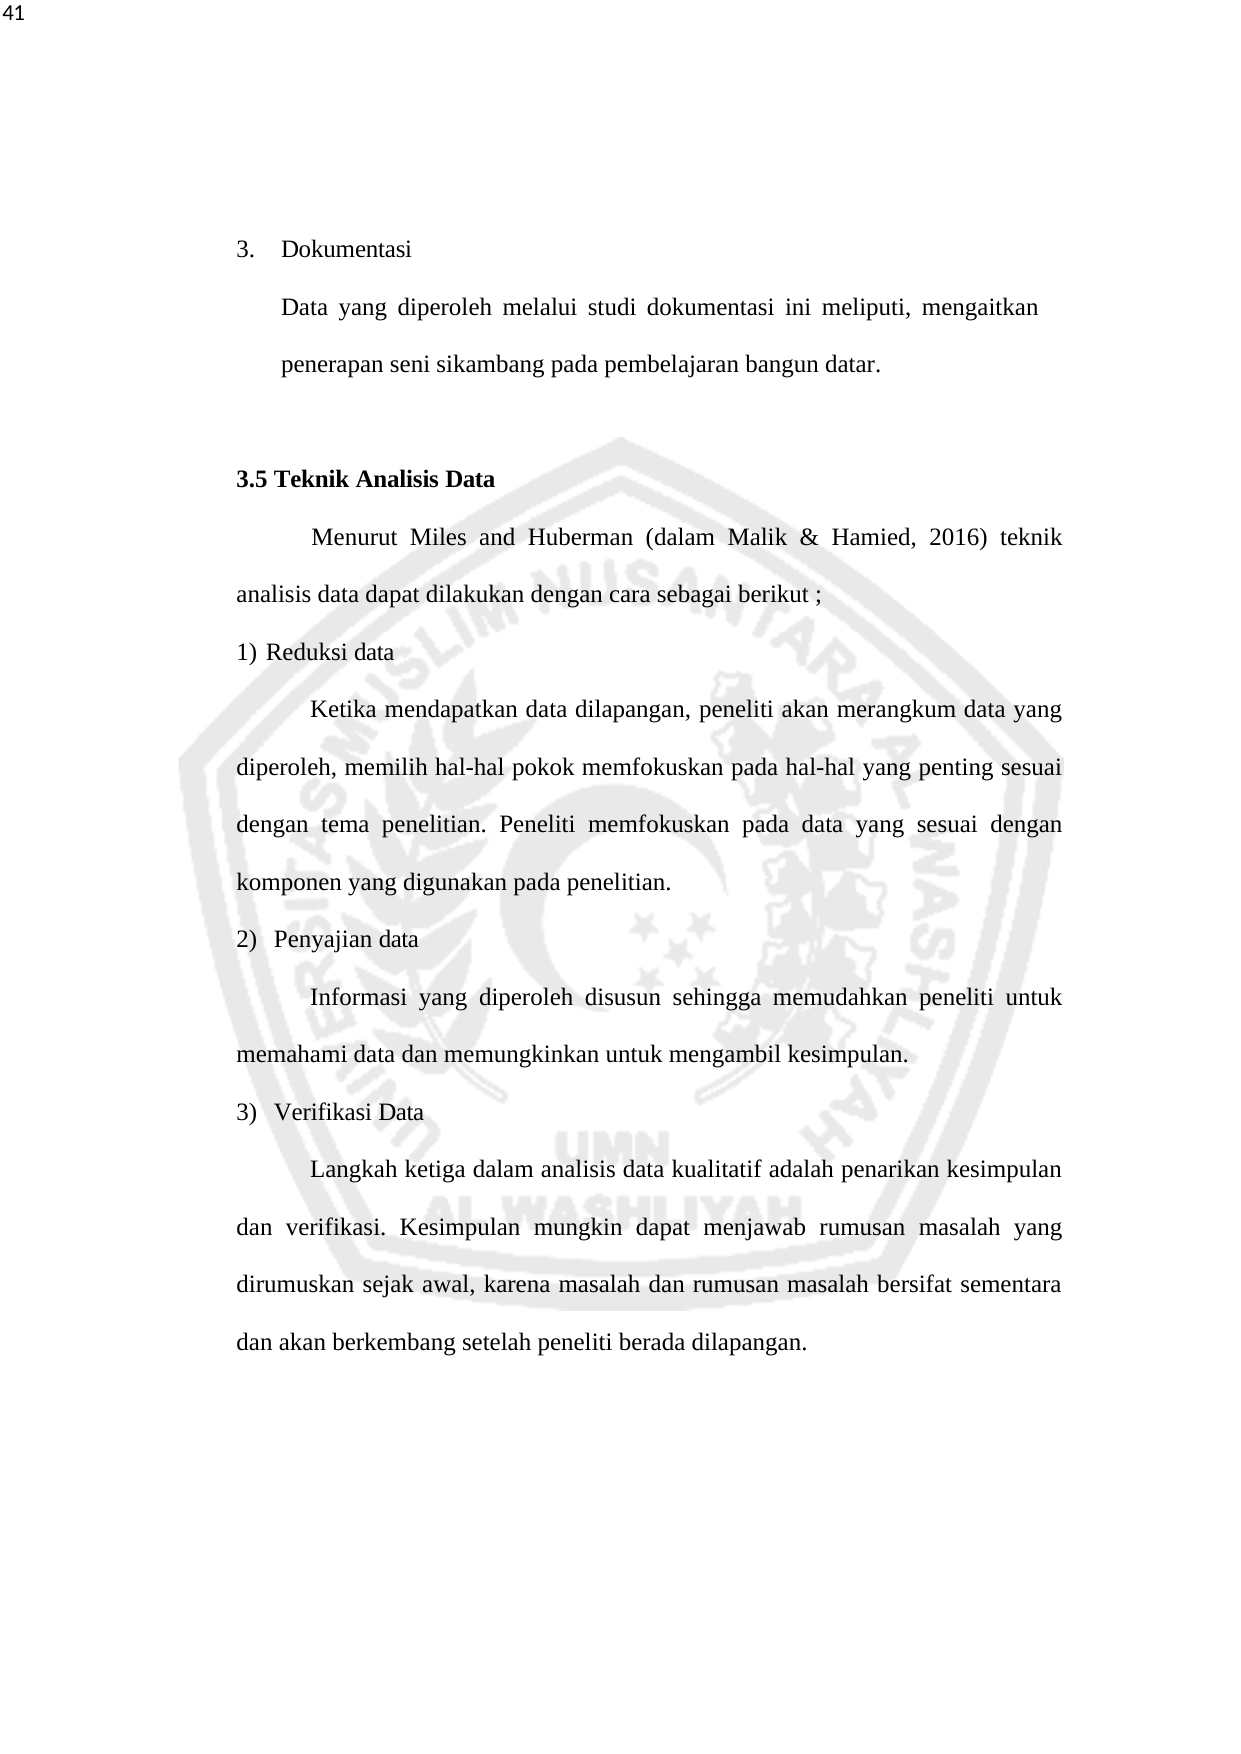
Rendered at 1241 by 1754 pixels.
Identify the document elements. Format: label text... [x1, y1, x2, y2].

text Langkah ketiga dalam analisis data kualitatif adalah penarikan kesimpulan dan verifikasi. Kesimpulan mungkin dapat menjawab rumusan masalah yang dirumuskan sejak awal, karena masalah dan rumusan masalah bersifat sementara dan akan berkembang setelah peneliti berada dilapangan. [236, 1154, 1063, 1356]
text Menurut Miles and Huberman (dalam Malik & Hamied, 2016) teknik analisis data dapat dilakukan dengan cara sebagai berikut ; [236, 522, 1063, 608]
text Data yang diperoleh melalui studi dokumentasi ini meliputi, mengaitkan penerapan seni sikambang pada pembelajaran bangun datar. [281, 292, 1063, 378]
list Teknik Analisis Data [236, 464, 1078, 493]
text Informasi yang diperoleh disusun sehingga memudahkan peneliti untuk memahami data dan memungkinkan untuk mengambil kesimpulan. [236, 982, 1063, 1068]
list Penyajian data [236, 924, 1078, 953]
list Reduksi data [236, 637, 1078, 666]
list Dokumentasi [236, 234, 1078, 263]
picture [178, 437, 1064, 1311]
list Verifikasi Data [236, 1097, 1078, 1126]
text Ketika mendapatkan data dilapangan, peneliti akan merangkum data yang diperoleh, memilih hal-hal pokok memfokuskan pada hal-hal yang penting sesuai dengan tema penelitian. Peneliti memfokuskan pada data yang sesuai dengan komponen yang digunakan pada penelitian. [236, 694, 1063, 896]
